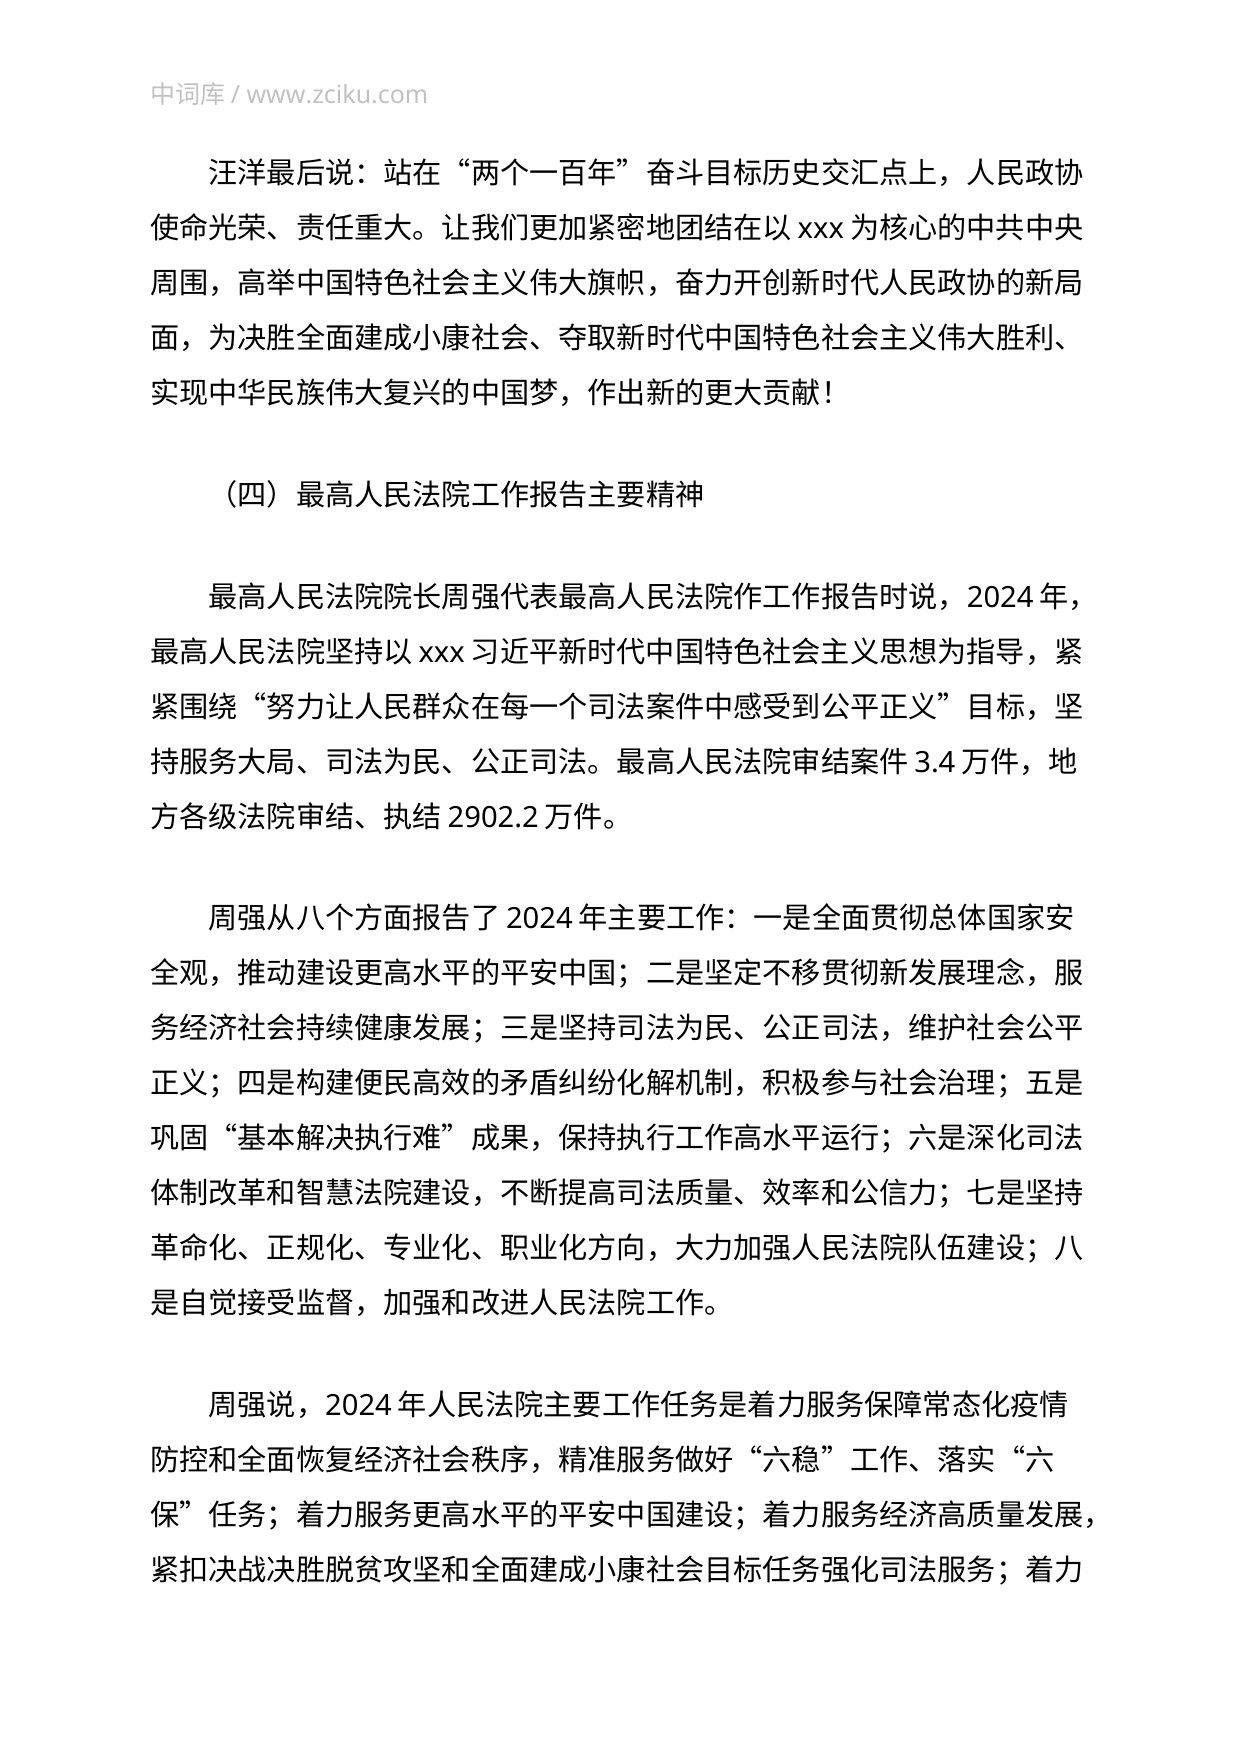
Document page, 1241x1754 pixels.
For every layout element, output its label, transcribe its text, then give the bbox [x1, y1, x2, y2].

text 最高人民法院院长周强代表最高人民法院作工作报告时说，2024年，最高人民法院坚持以xxx习近平新时代中国特色社会主义思想为指导，紧紧围绕“努力让人民群众在每一个司法案件中感受到公平正义”目标，坚持服务大局、司法为民、公正司法。最高人民法院审结案件3.4万件，地方各级法院审结、执结2902.2万件。 [150, 573, 1090, 836]
text 周强从八个方面报告了2024年主要工作：一是全面贯彻总体国家安全观，推动建设更高水平的平安中国；二是坚定不移贯彻新发展理念，服务经济社会持续健康发展；三是坚持司法为民、公正司法，维护社会公平正义；四是构建便民高效的矛盾纠纷化解机制，积极参与社会治理；五是巩固“基本解决执行难”成果，保持执行工作高水平运行；六是深化司法体制改革和智慧法院建设，不断提高司法质量、效率和公信力；七是坚持革命化、正规化、专业化、职业化方向，大力加强人民法院队伍建设；八是自觉接受监督，加强和改进人民法院工作。 [150, 895, 1090, 1322]
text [150, 1381, 1090, 1588]
text （四）最高人民法院工作报告主要精神 [150, 471, 1090, 514]
text 汪洋最后说：站在“两个一百年”奋斗目标历史交汇点上，人民政协使命光荣、责任重大。让我们更加紧密地团结在以xxx为核心的中共中央周围，高举中国特色社会主义伟大旗帜，奋力开创新时代人民政协的新局面，为决胜全面建成小康社会、夺取新时代中国特色社会主义伟大胜利、实现中华民族伟大复兴的中国梦，作出新的更大贡献！ [150, 150, 1090, 412]
